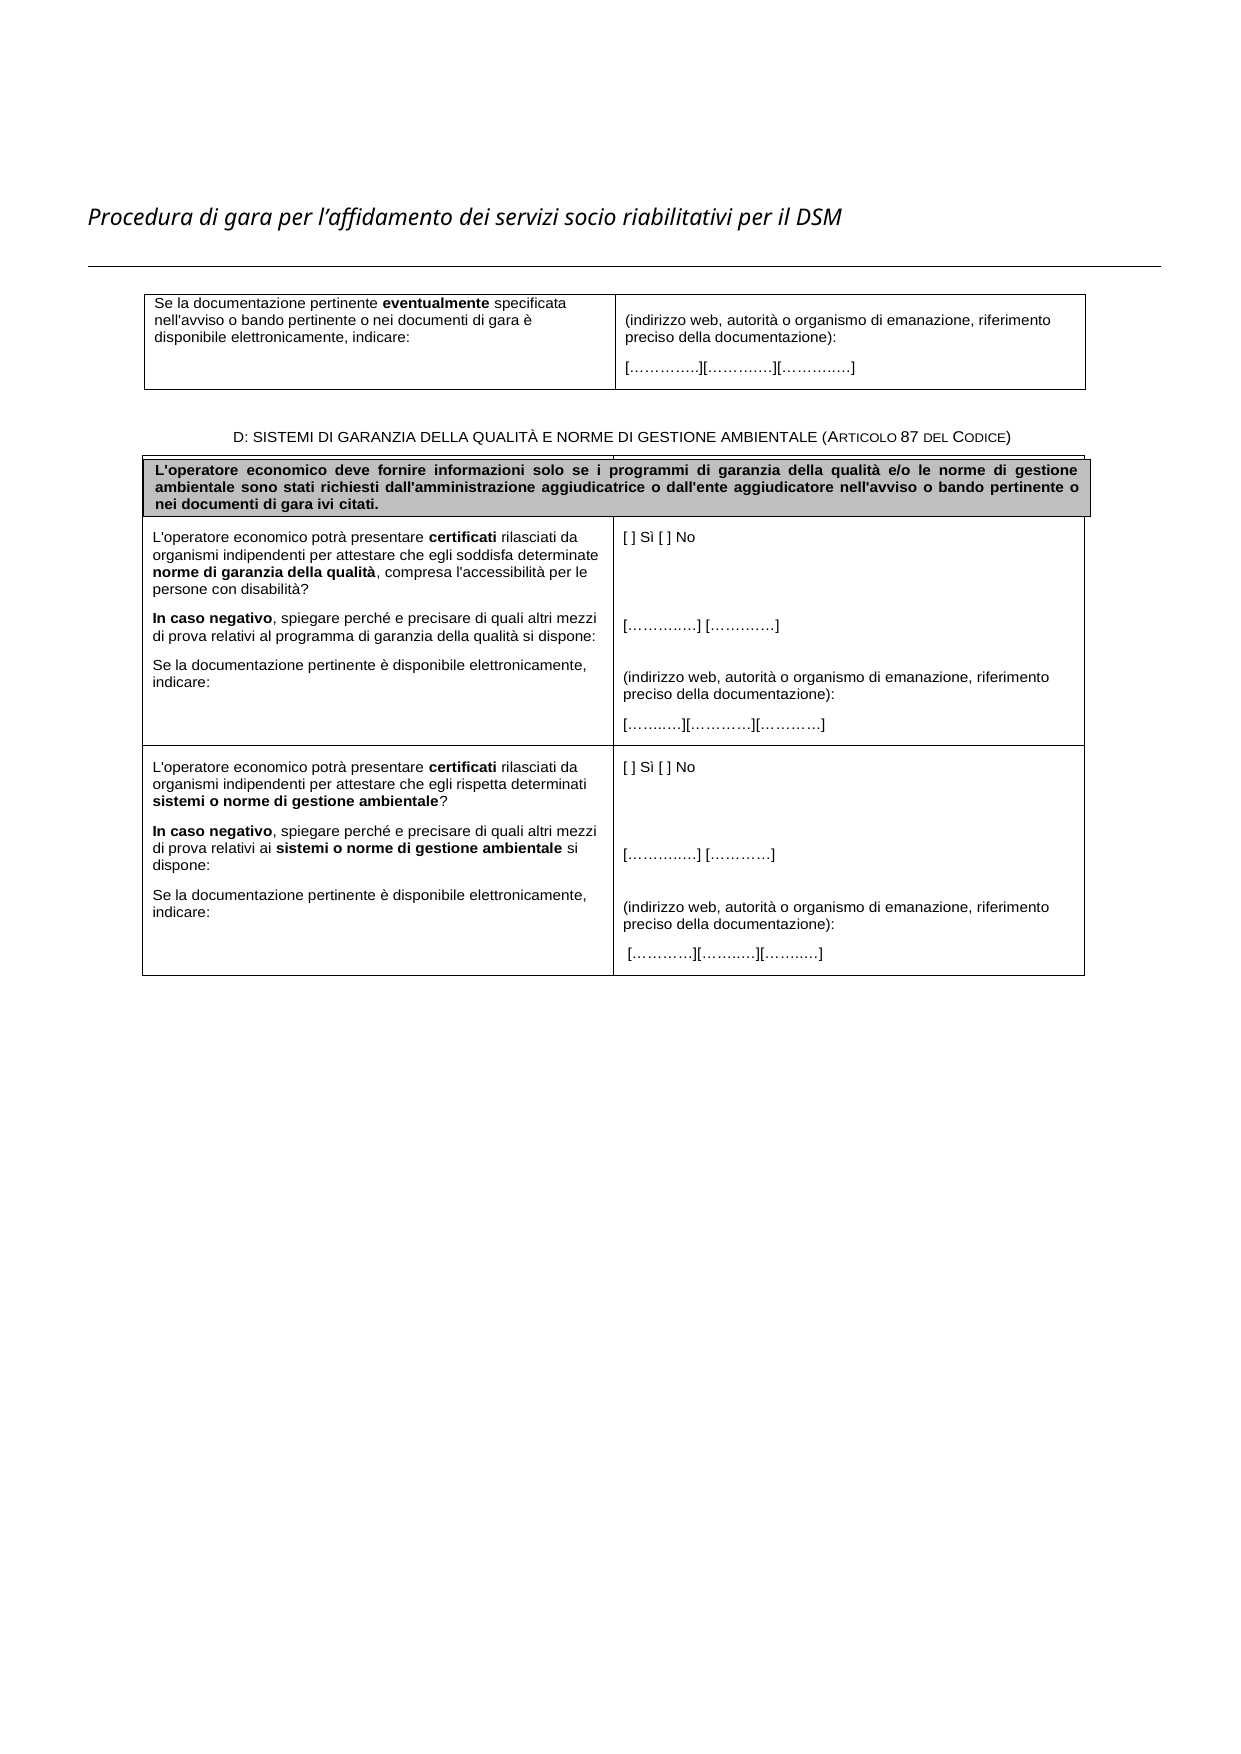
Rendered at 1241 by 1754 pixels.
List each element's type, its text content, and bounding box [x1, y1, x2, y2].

table_cell L'operatore economico potrà presentare certificati rilasciati da organismi indipendenti per attestare che egli soddisfa determinate norme di garanzia della qualità, compresa l'accessibilità per le persone con disabilità? In caso negativo, spiegare perché e precisare di quali altri mezzi di prova relativi al programma di garanzia della qualità si dispone: Se la documentazione pertinente è disponibile elettronicamente, indicare: [143, 517, 613, 745]
text D: SISTEMI DI GARANZIA DELLA QUALITÀ E NORME DI GESTIONE AMBIENTALE (ARTICOLO 87 DEL CODICE) [233, 428, 1080, 446]
table_cell L'operatore economico potrà presentare certificati rilasciati da organismi indipendenti per attestare che egli rispetta determinati sistemi o norme di gestione ambientale? In caso negativo, spiegare perché e precisare di quali altri mezzi di prova relativi ai sistemi o norme di gestione ambientale si dispone: Se la documentazione pertinente è disponibile elettronicamente, indicare: [143, 746, 613, 975]
table_cell [ ] Sì [ ] No [………..…] […….……] (indirizzo web, autorità o organismo di emanazione, riferimento preciso della documentazione): [……..…][…………][…………] [614, 517, 1084, 745]
table_cell [ ] Sì [ ] No [………..…] […………] (indirizzo web, autorità o organismo di emanazione, riferimento preciso della documentazione): […………][……..…][……..…] [614, 746, 1084, 975]
